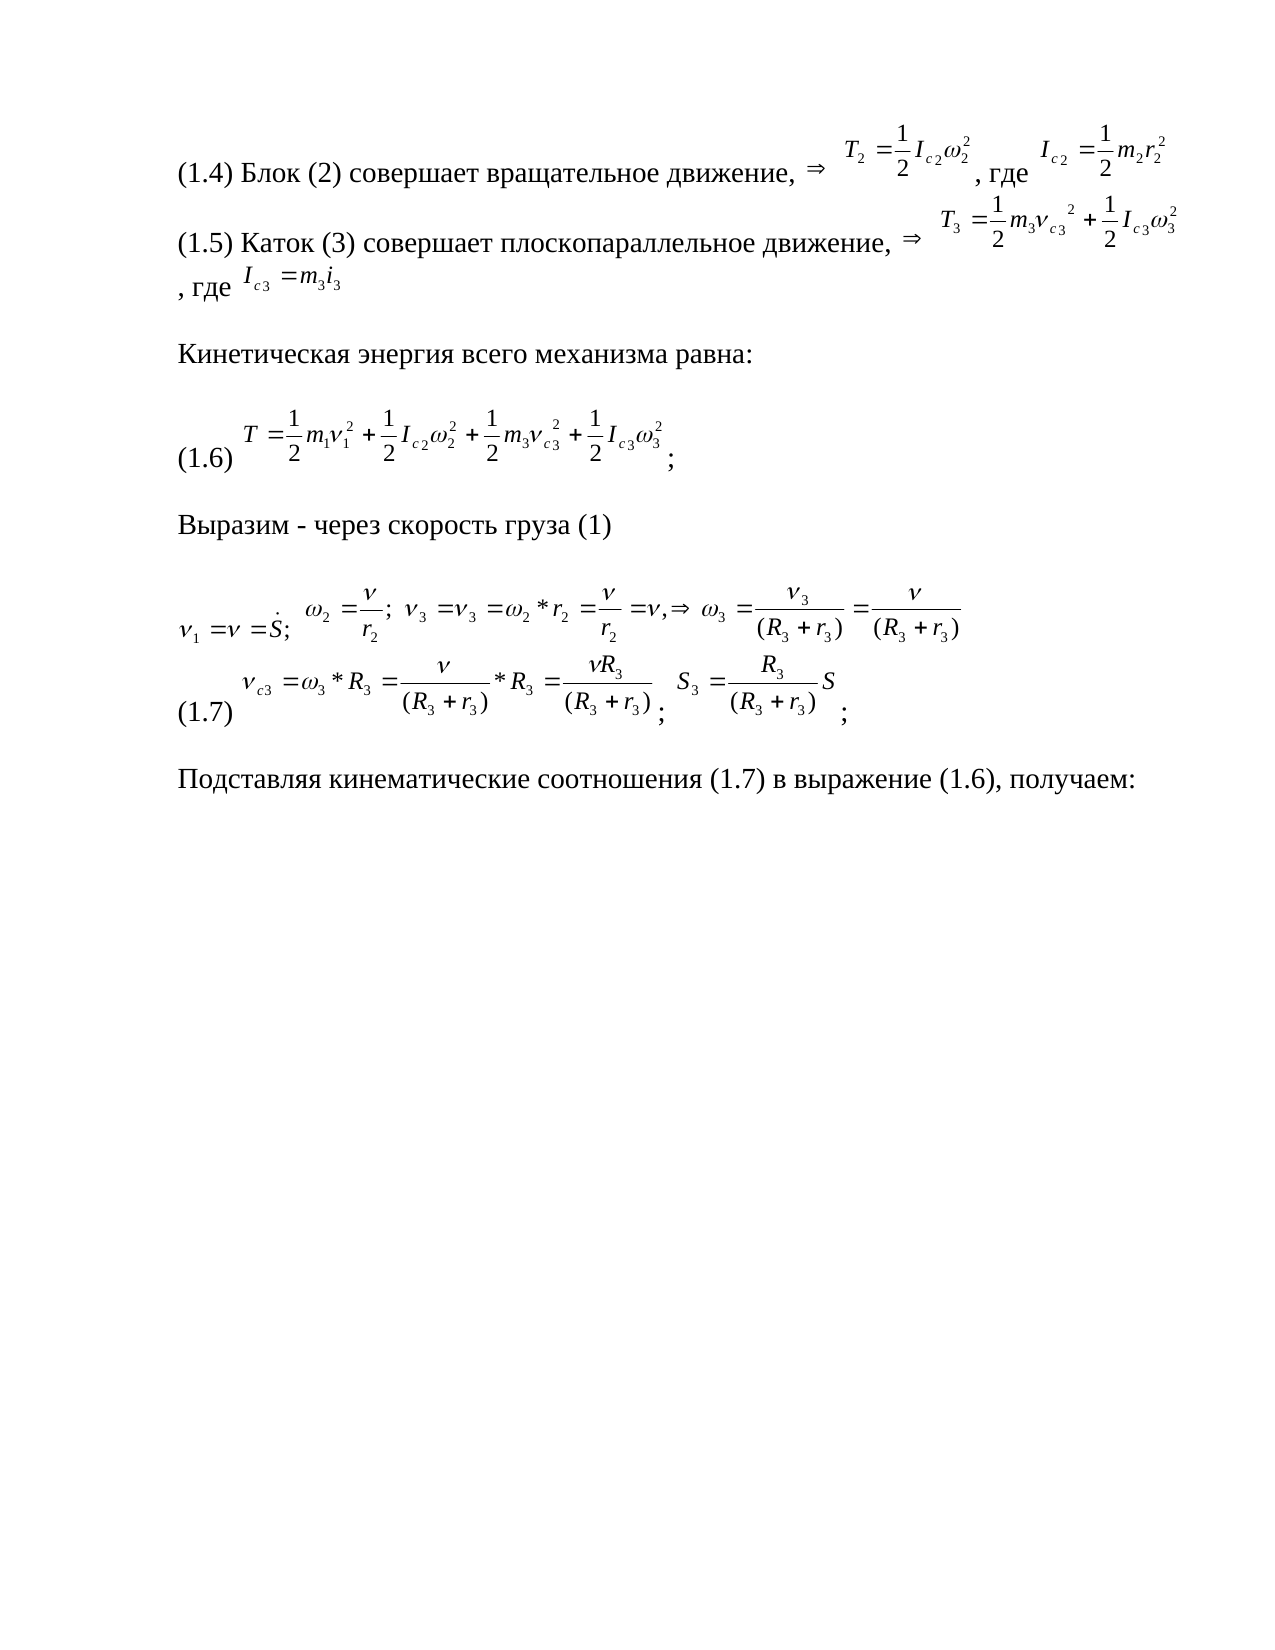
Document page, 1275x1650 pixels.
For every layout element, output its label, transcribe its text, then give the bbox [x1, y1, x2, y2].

text Подставляя кинематические соотношения (1.7) в выражение (1.6), получаем: [177, 761, 1186, 794]
text (1.6) ; [177, 403, 1186, 473]
text (1.7) ; ; [177, 647, 1186, 727]
text (1.5) Каток (3) совершает плоскопараллельное движение, , где [177, 188, 1186, 302]
text (1.4) Блок (2) совершает вращательное движение, , где [177, 118, 1186, 188]
text Кинетическая энергия всего механизма равна: [177, 336, 1186, 369]
text Выразим - через скорость груза (1) [177, 507, 1186, 541]
